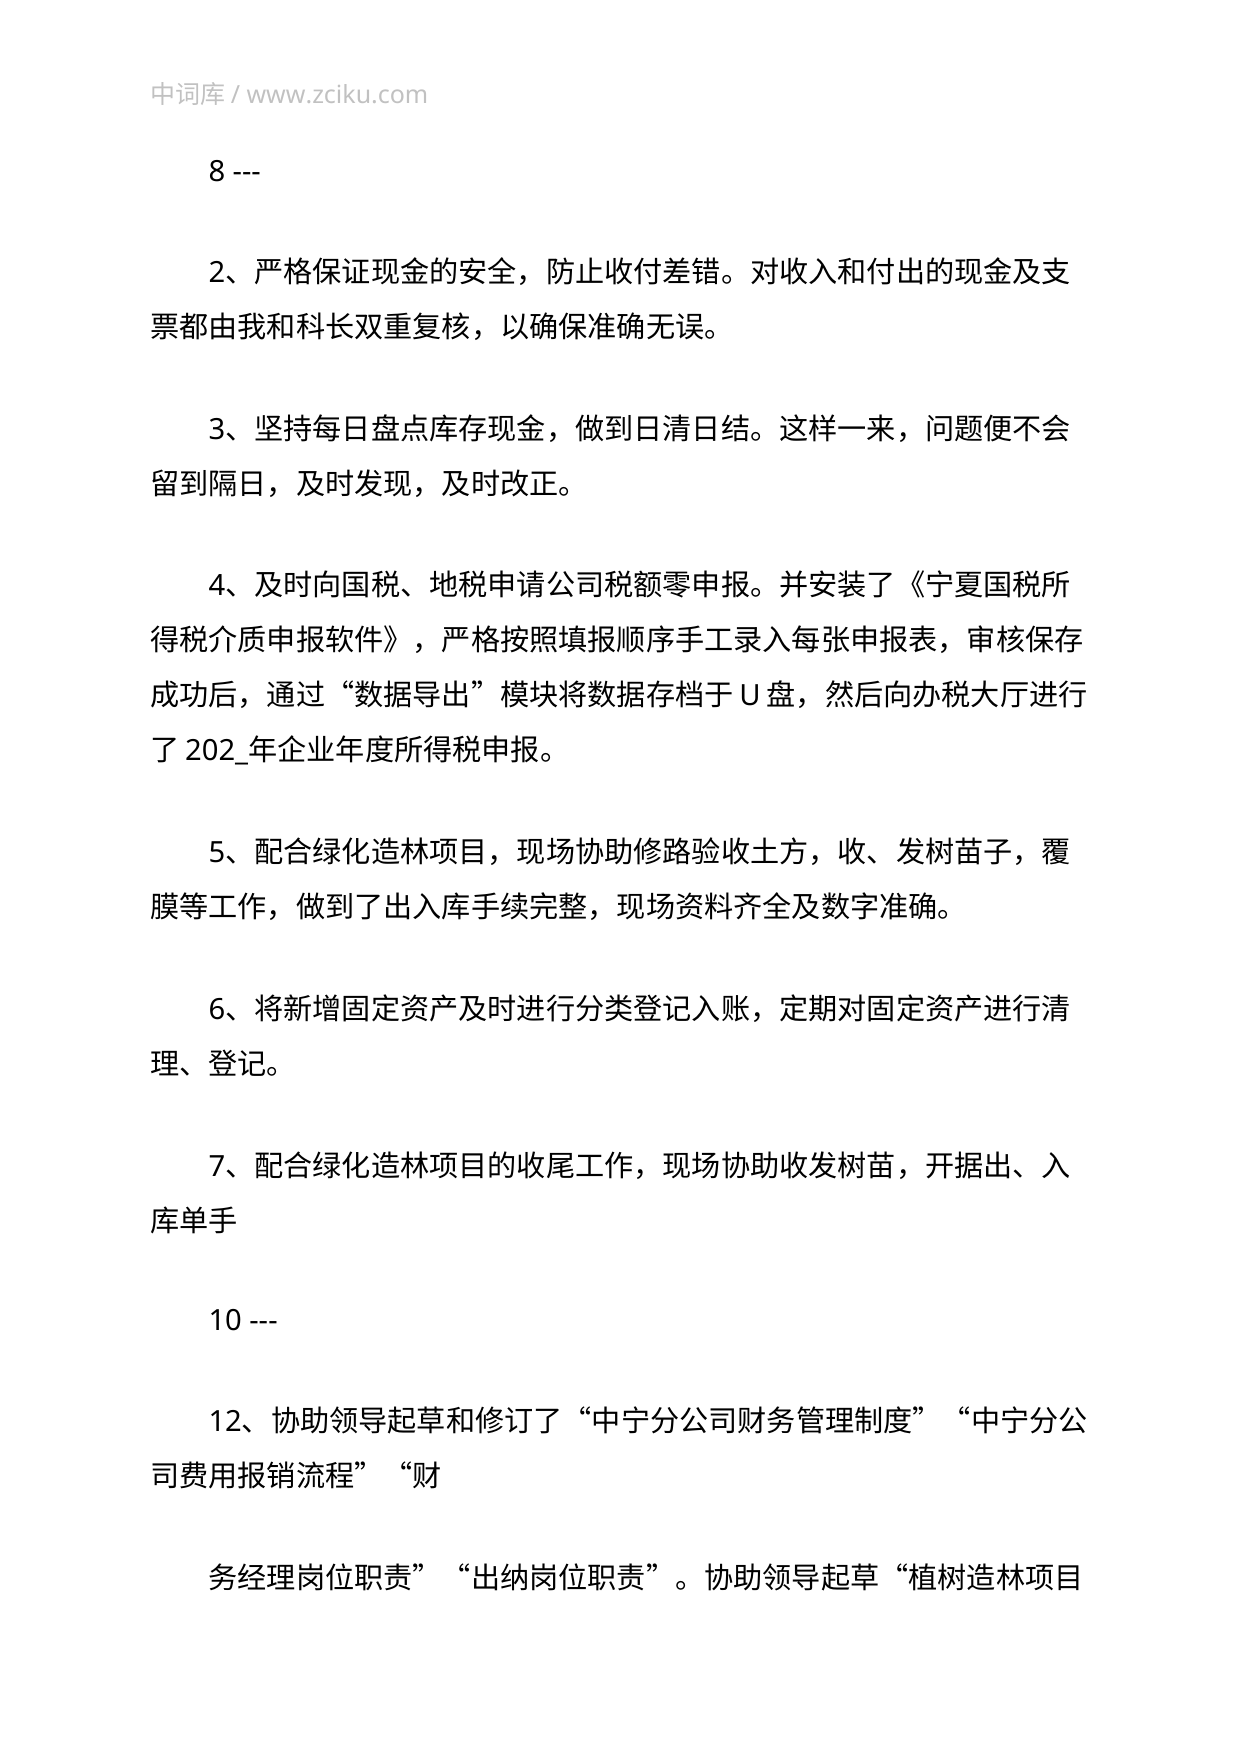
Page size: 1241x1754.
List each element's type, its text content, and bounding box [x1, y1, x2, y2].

text 8 --- [150, 150, 1090, 190]
text 2、严格保证现金的安全，防止收付差错。对收入和付出的现金及支票都由我和科长双重复核，以确保准确无误。 [150, 248, 1090, 346]
text 10 --- [150, 1299, 1090, 1339]
text 3、坚持每日盘点库存现金，做到日清日结。这样一来，问题便不会留到隔日，及时发现，及时改正。 [150, 405, 1090, 502]
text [150, 1554, 1090, 1597]
text 4、及时向国税、地税申请公司税额零申报。并安装了《宁夏国税所得税介质申报软件》，严格按照填报顺序手工录入每张申报表，审核保存成功后，通过“数据导出”模块将数据存档于U盘，然后向办税大厅进行了202_年企业年度所得税申报。 [150, 562, 1090, 769]
text 5、配合绿化造林项目，现场协助修路验收土方，收、发树苗子，覆膜等工作，做到了出入库手续完整，现场资料齐全及数字准确。 [150, 829, 1090, 926]
text 6、将新增固定资产及时进行分类登记入账，定期对固定资产进行清理、登记。 [150, 986, 1090, 1083]
text 7、配合绿化造林项目的收尾工作，现场协助收发树苗，开据出、入库单手 [150, 1142, 1090, 1240]
text 12、协助领导起草和修订了“中宁分公司财务管理制度”“中宁分公司费用报销流程”“财 [150, 1398, 1090, 1495]
